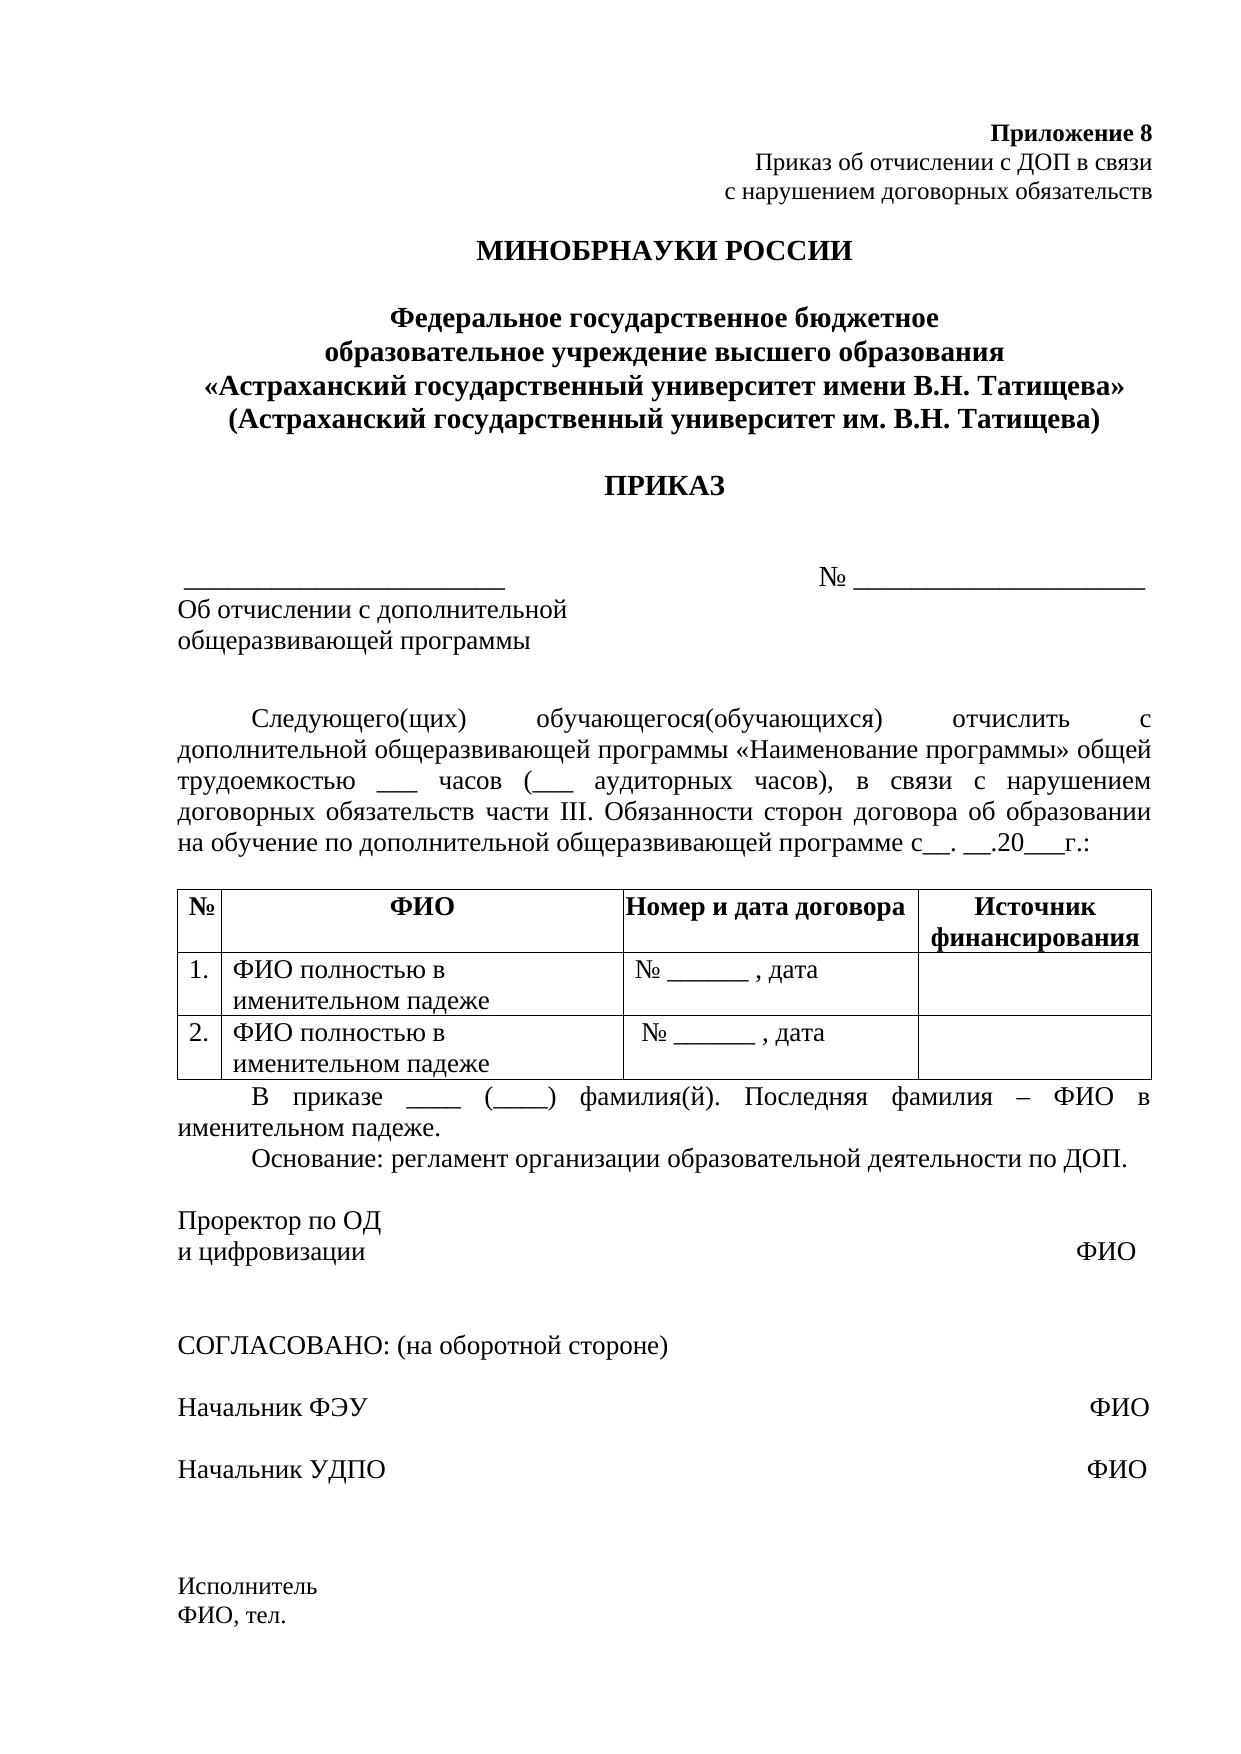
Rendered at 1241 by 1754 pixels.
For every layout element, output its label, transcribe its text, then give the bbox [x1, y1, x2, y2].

table_cell № ______ , дата [624, 953, 918, 1015]
text СОГЛАСОВАНО: (на оборотной стороне) [177, 1329, 1152, 1360]
text Приложение 8 [177, 118, 1152, 147]
text Приказ об отчислении с ДОП в связи [177, 147, 1152, 176]
text «Астраханский государственный университет имени В.Н. Татищева» [177, 368, 1152, 401]
table_header Номер и дата договора [624, 890, 918, 952]
text Начальник УДПО ФИО [177, 1453, 1152, 1485]
text Проректор по ОД [177, 1204, 1152, 1236]
table_cell [919, 1016, 1151, 1079]
text ФИО, тел. [177, 1600, 1081, 1628]
text (Астраханский государственный университет им. В.Н. Татищева) [177, 401, 1152, 435]
text В приказе ____ (____) фамилия(й). Последняя фамилия – ФИО в именительном падеже. [177, 1080, 1152, 1142]
table_header ФИО [222, 890, 623, 952]
text с нарушением договорных обязательств [177, 176, 1152, 205]
text образовательное учреждение высшего образования [177, 334, 1152, 368]
text ПРИКАЗ [177, 468, 1152, 502]
text МИНОБРНАУКИ РОССИИ [177, 233, 1152, 267]
text Начальник ФЭУ ФИО [177, 1391, 1152, 1422]
table_cell [919, 953, 1151, 1015]
table_cell ФИО полностью в именительном падеже [222, 1016, 623, 1079]
table_cell № ______ , дата [624, 1016, 918, 1079]
text Исполнитель [177, 1571, 1081, 1600]
text и цифровизации ФИО [177, 1236, 1152, 1267]
text Об отчислении с дополнительной [177, 593, 1152, 624]
text ______________________ № ____________________ [177, 559, 1152, 593]
table_cell ФИО полностью в именительном падеже [222, 953, 623, 1015]
table_cell 2. [178, 1016, 221, 1079]
table_header № [178, 890, 221, 952]
table_cell 1. [178, 953, 221, 1015]
text Основание: регламент организации образовательной деятельности по ДОП. [177, 1142, 1152, 1173]
list Следующего(щих) обучающегося(обучающихся) отчислить с дополнительной общеразвивающей программы «Наименование программы» общей трудоемкостью ___ часов (___ аудиторных часов), в связи с нарушением договорных обязательств части III. Обязанности сторон договора об образовании на обучение по дополнительной общеразвивающей программе с__. __.20___г.: [177, 702, 1152, 858]
text Федеральное государственное бюджетное [177, 301, 1152, 334]
text общеразвивающей программы [177, 624, 1152, 655]
table_header Источник финансирования [919, 890, 1151, 952]
